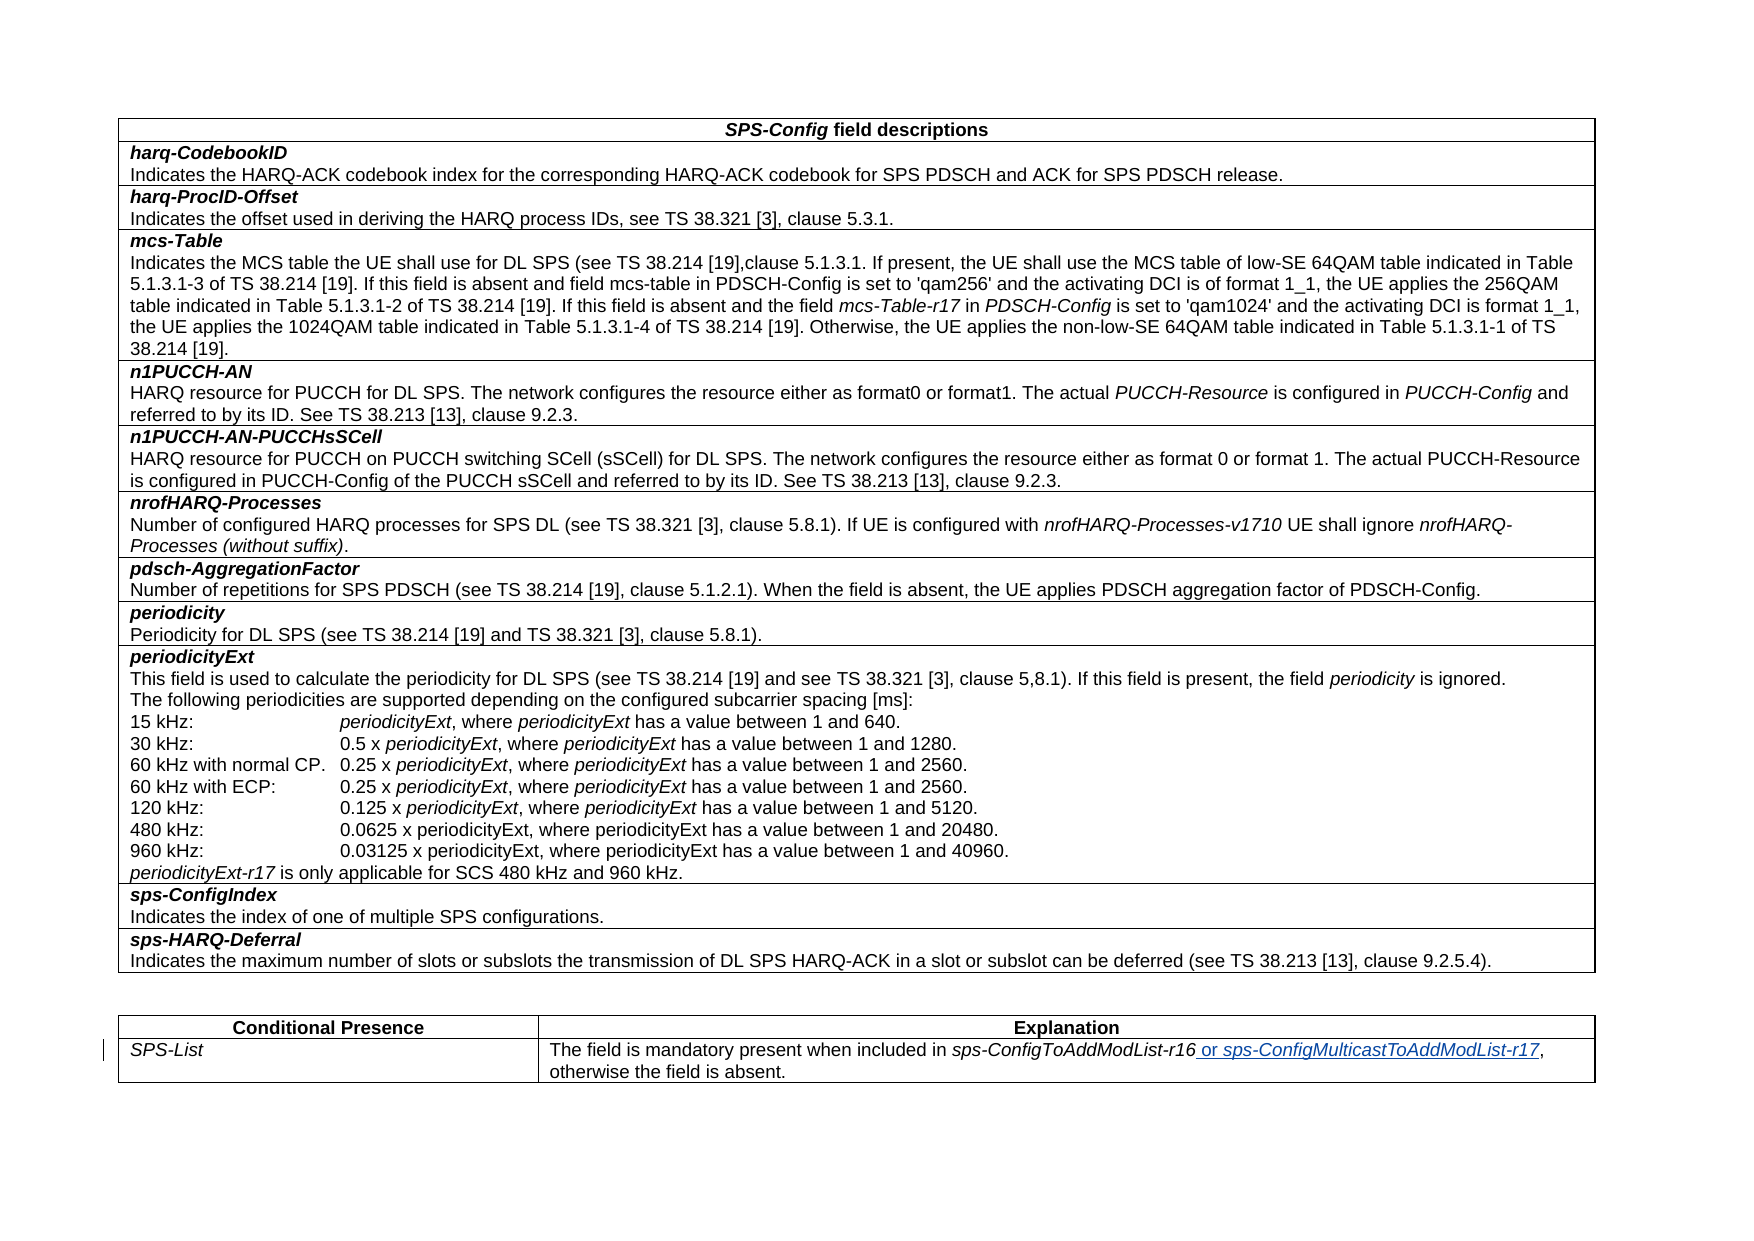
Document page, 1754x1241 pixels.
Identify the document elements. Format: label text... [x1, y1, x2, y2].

table_cell The field is mandatory present when included in sps-ConfigToAddModList-r16, otherwise the field is absent. [539, 1039, 1594, 1082]
table_cell sps-HARQ-Deferral Indicates the maximum number of slots or subslots the transmission of DL SPS HARQ-ACK in a slot or subslot can be deferred (see TS 38.213 [13], clause 9.2.5.4). [119, 929, 1594, 972]
table_header Conditional Presence [119, 1016, 538, 1038]
table_cell periodicityExt This field is used to calculate the periodicity for DL SPS (see TS 38.214 [19] and see TS 38.321 [3], clause 5,8.1). If this field is present, the field periodicity is ignored. The following periodicities are supported depending on the configured subcarrier spacing [ms]: 15 kHz: periodicityExt, where periodicityExt has a value between 1 and 640. 30 kHz: 0.5 x periodicityExt, where periodicityExt has a value between 1 and 1280. 60 kHz with normal CP. 0.25 x periodicityExt, where periodicityExt has a value between 1 and 2560. 60 kHz with ECP: 0.25 x periodicityExt, where periodicityExt has a value between 1 and 2560. 120 kHz: 0.125 x periodicityExt, where periodicityExt has a value between 1 and 5120. 480 kHz: 0.0625 x periodicityExt, where periodicityExt has a value between 1 and 20480. 960 kHz: 0.03125 x periodicityExt, where periodicityExt has a value between 1 and 40960. periodicityExt-r17 is only applicable for SCS 480 kHz and 960 kHz. [119, 646, 1594, 883]
table_cell harq-CodebookID Indicates the HARQ-ACK codebook index for the corresponding HARQ-ACK codebook for SPS PDSCH and ACK for SPS PDSCH release. [119, 142, 1594, 185]
table_cell mcs-Table Indicates the MCS table the UE shall use for DL SPS (see TS 38.214 [19],clause 5.1.3.1. If present, the UE shall use the MCS table of low-SE 64QAM table indicated in Table 5.1.3.1-3 of TS 38.214 [19]. If this field is absent and field mcs-table in PDSCH-Config is set to 'qam256' and the activating DCI is of format 1_1, the UE applies the 256QAM table indicated in Table 5.1.3.1-2 of TS 38.214 [19]. If this field is absent and the field mcs-Table-r17 in PDSCH-Config is set to 'qam1024' and the activating DCI is format 1_1, the UE applies the 1024QAM table indicated in Table 5.1.3.1-4 of TS 38.214 [19]. Otherwise, the UE applies the non-low-SE 64QAM table indicated in Table 5.1.3.1-1 of TS 38.214 [19]. [119, 230, 1594, 359]
table_cell pdsch-AggregationFactor Number of repetitions for SPS PDSCH (see TS 38.214 [19], clause 5.1.2.1). When the field is absent, the UE applies PDSCH aggregation factor of PDSCH-Config. [119, 558, 1594, 601]
table_cell nrofHARQ-Processes Number of configured HARQ processes for SPS DL (see TS 38.321 [3], clause 5.8.1). If UE is configured with nrofHARQ-Processes-v1710 UE shall ignore nrofHARQ-Processes (without suffix). [119, 492, 1594, 557]
table_header Explanation [539, 1016, 1594, 1038]
table_cell n1PUCCH-AN HARQ resource for PUCCH for DL SPS. The network configures the resource either as format0 or format1. The actual PUCCH-Resource is configured in PUCCH-Config and referred to by its ID. See TS 38.213 [13], clause 9.2.3. [119, 361, 1594, 425]
table_cell SPS-List [119, 1039, 538, 1082]
table_cell harq-ProcID-Offset Indicates the offset used in deriving the HARQ process IDs, see TS 38.321 [3], clause 5.3.1. [119, 186, 1594, 229]
table_cell periodicity Periodicity for DL SPS (see TS 38.214 [19] and TS 38.321 [3], clause 5.8.1). [119, 602, 1594, 645]
table_cell n1PUCCH-AN-PUCCHsSCell HARQ resource for PUCCH on PUCCH switching SCell (sSCell) for DL SPS. The network configures the resource either as format 0 or format 1. The actual PUCCH-Resource is configured in PUCCH-Config of the PUCCH sSCell and referred to by its ID. See TS 38.213 [13], clause 9.2.3. [119, 426, 1594, 491]
table_header SPS-Config field descriptions [119, 119, 1594, 141]
table_cell sps-ConfigIndex Indicates the index of one of multiple SPS configurations. [119, 884, 1594, 927]
